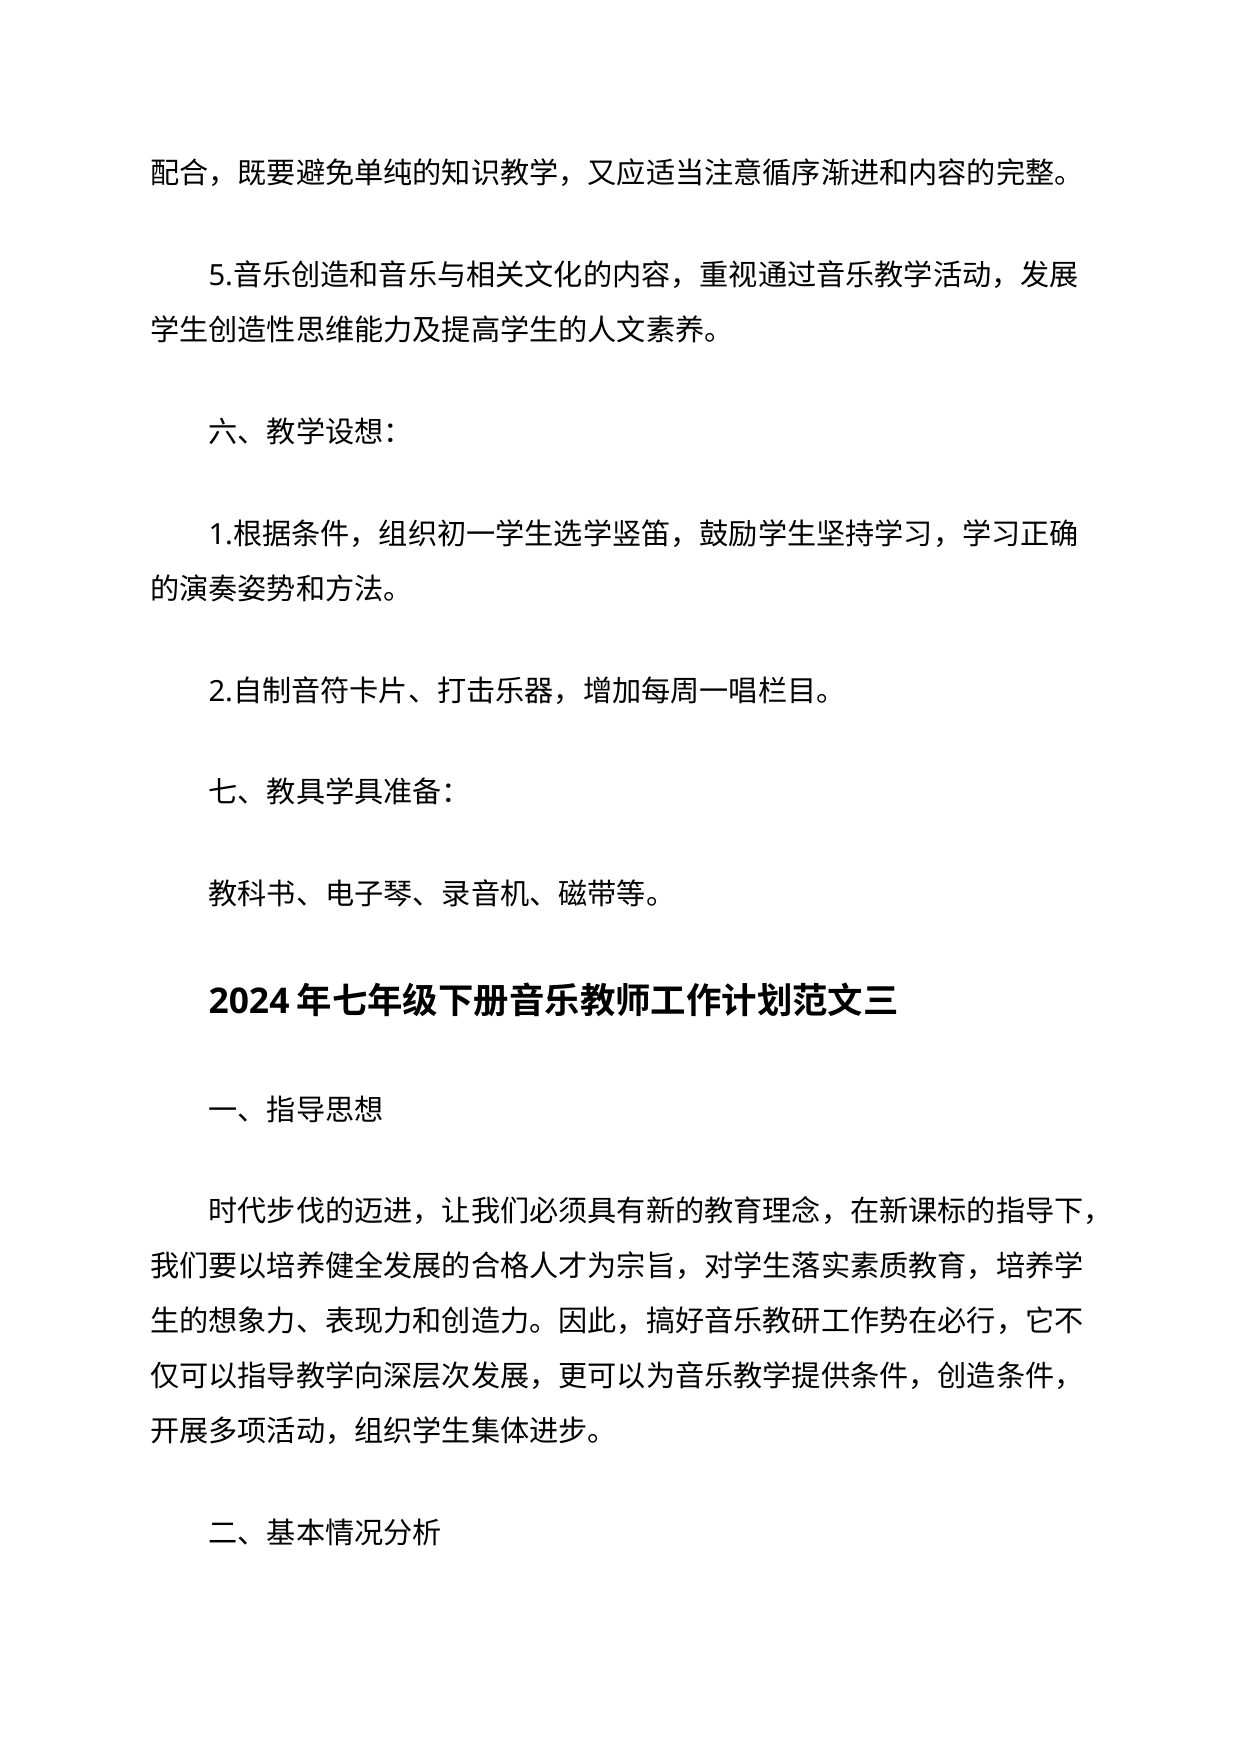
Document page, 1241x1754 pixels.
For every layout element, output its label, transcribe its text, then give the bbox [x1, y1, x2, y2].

text 一、指导思想 [150, 1086, 1090, 1128]
text 2.自制音符卡片、打击乐器，增加每周一唱栏目。 [150, 667, 1090, 709]
text 时代步伐的迈进，让我们必须具有新的教育理念，在新课标的指导下，我们要以培养健全发展的合格人才为宗旨，对学生落实素质教育，培养学生的想象力、表现力和创造力。因此，搞好音乐教研工作势在必行，它不仅可以指导教学向深层次发展，更可以为音乐教学提供条件，创造条件，开展多项活动，组织学生集体进步。 [150, 1188, 1090, 1450]
text 5.音乐创造和音乐与相关文化的内容，重视通过音乐教学活动，发展学生创造性思维能力及提高学生的人文素养。 [150, 252, 1090, 349]
text 二、基本情况分析 [150, 1509, 1090, 1552]
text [150, 150, 1090, 192]
text 六、教学设想： [150, 408, 1090, 451]
text 教科书、电子琴、录音机、磁带等。 [150, 871, 1090, 913]
text 七、教具学具准备： [150, 769, 1090, 811]
text 1.根据条件，组织初一学生选学竖笛，鼓励学生坚持学习，学习正确的演奏姿势和方法。 [150, 510, 1090, 608]
text 2024年七年级下册音乐教师工作计划范文三 [150, 973, 1090, 1024]
